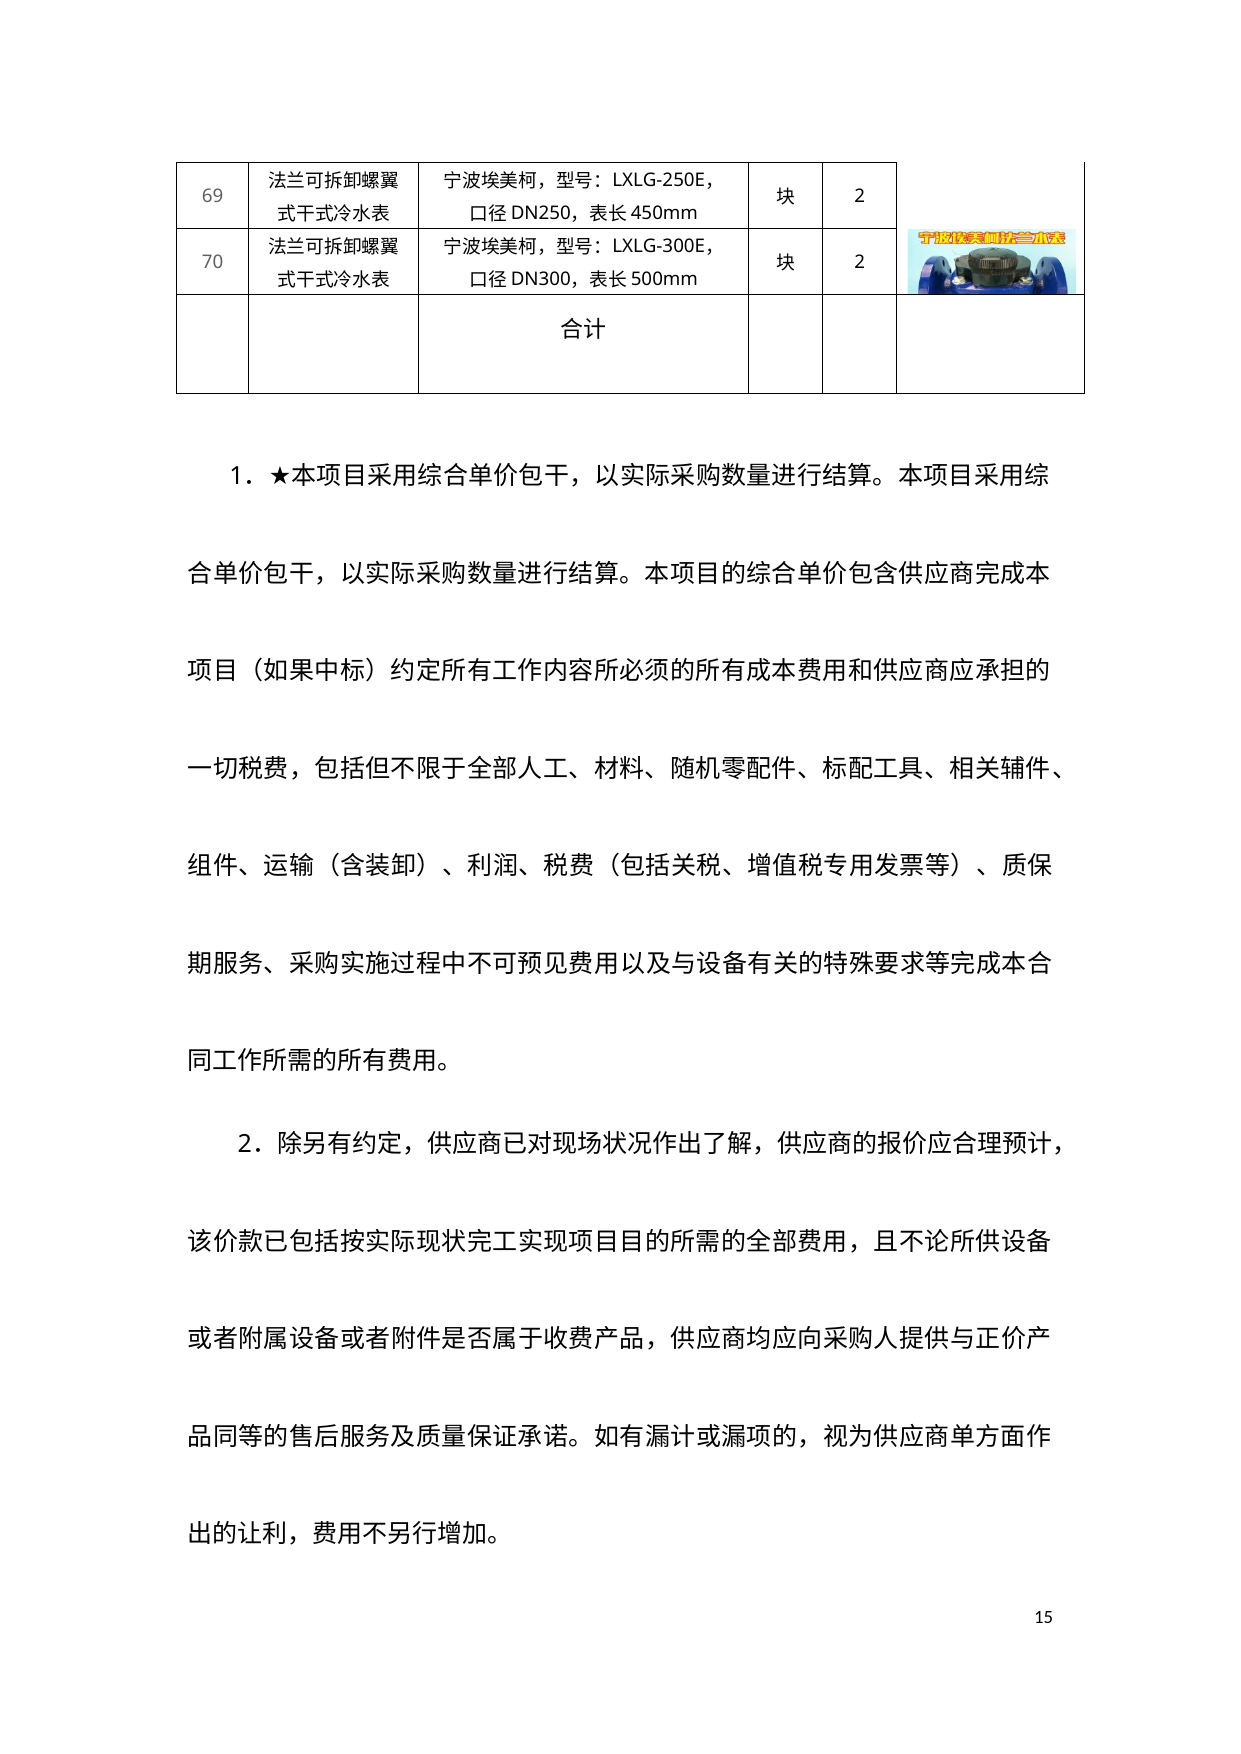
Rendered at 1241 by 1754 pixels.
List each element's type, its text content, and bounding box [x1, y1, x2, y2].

list ★本项目采用综合单价包干，以实际采购数量进行结算。本项目采用综合单价包干，以实际采购数量进行结算。本项目的综合单价包含供应商完成本项目（如果中标）约定所有工作内容所必须的所有成本费用和供应商应承担的一切税费，包括但不限于全部人工、材料、随机零配件、标配工具、相关辅件、组件、运输（含装卸）、利润、税费（包括关税、增值税专用发票等）、质保期服务、采购实施过程中不可预见费用以及与设备有关的特殊要求等完成本合同工作所需的所有费用。 [187, 441, 1053, 1091]
table_cell 2 [823, 229, 896, 294]
table_cell [823, 295, 896, 393]
table_cell 法兰可拆卸螺翼式干式冷水表 [249, 163, 418, 228]
table_cell 70 [177, 229, 248, 294]
table_cell 宁波埃美柯，型号：LXLG-250E， 口径DN250，表长450mm [419, 163, 748, 228]
table_cell 合计 [419, 295, 748, 393]
table_cell [749, 295, 822, 393]
table_cell 块 [749, 163, 822, 228]
table_cell [897, 295, 1084, 393]
table_cell 69 [177, 163, 248, 228]
list 除另有约定，供应商已对现场状况作出了解，供应商的报价应合理预计，该价款已包括按实际现状完工实现项目目的所需的全部费用，且不论所供设备或者附属设备或者附件是否属于收费产品，供应商均应向采购人提供与正价产品同等的售后服务及质量保证承诺。如有漏计或漏项的，视为供应商单方面作出的让利，费用不另行增加。 [187, 1109, 1053, 1564]
table_cell 块 [749, 229, 822, 294]
table_cell 法兰可拆卸螺翼式干式冷水表 [249, 229, 418, 294]
table_cell 2 [823, 163, 896, 228]
table_cell [177, 295, 248, 393]
picture [907, 229, 1077, 294]
table_cell 宁波埃美柯，型号：LXLG-300E， 口径DN300，表长500mm [419, 229, 748, 294]
table_cell [249, 295, 418, 393]
